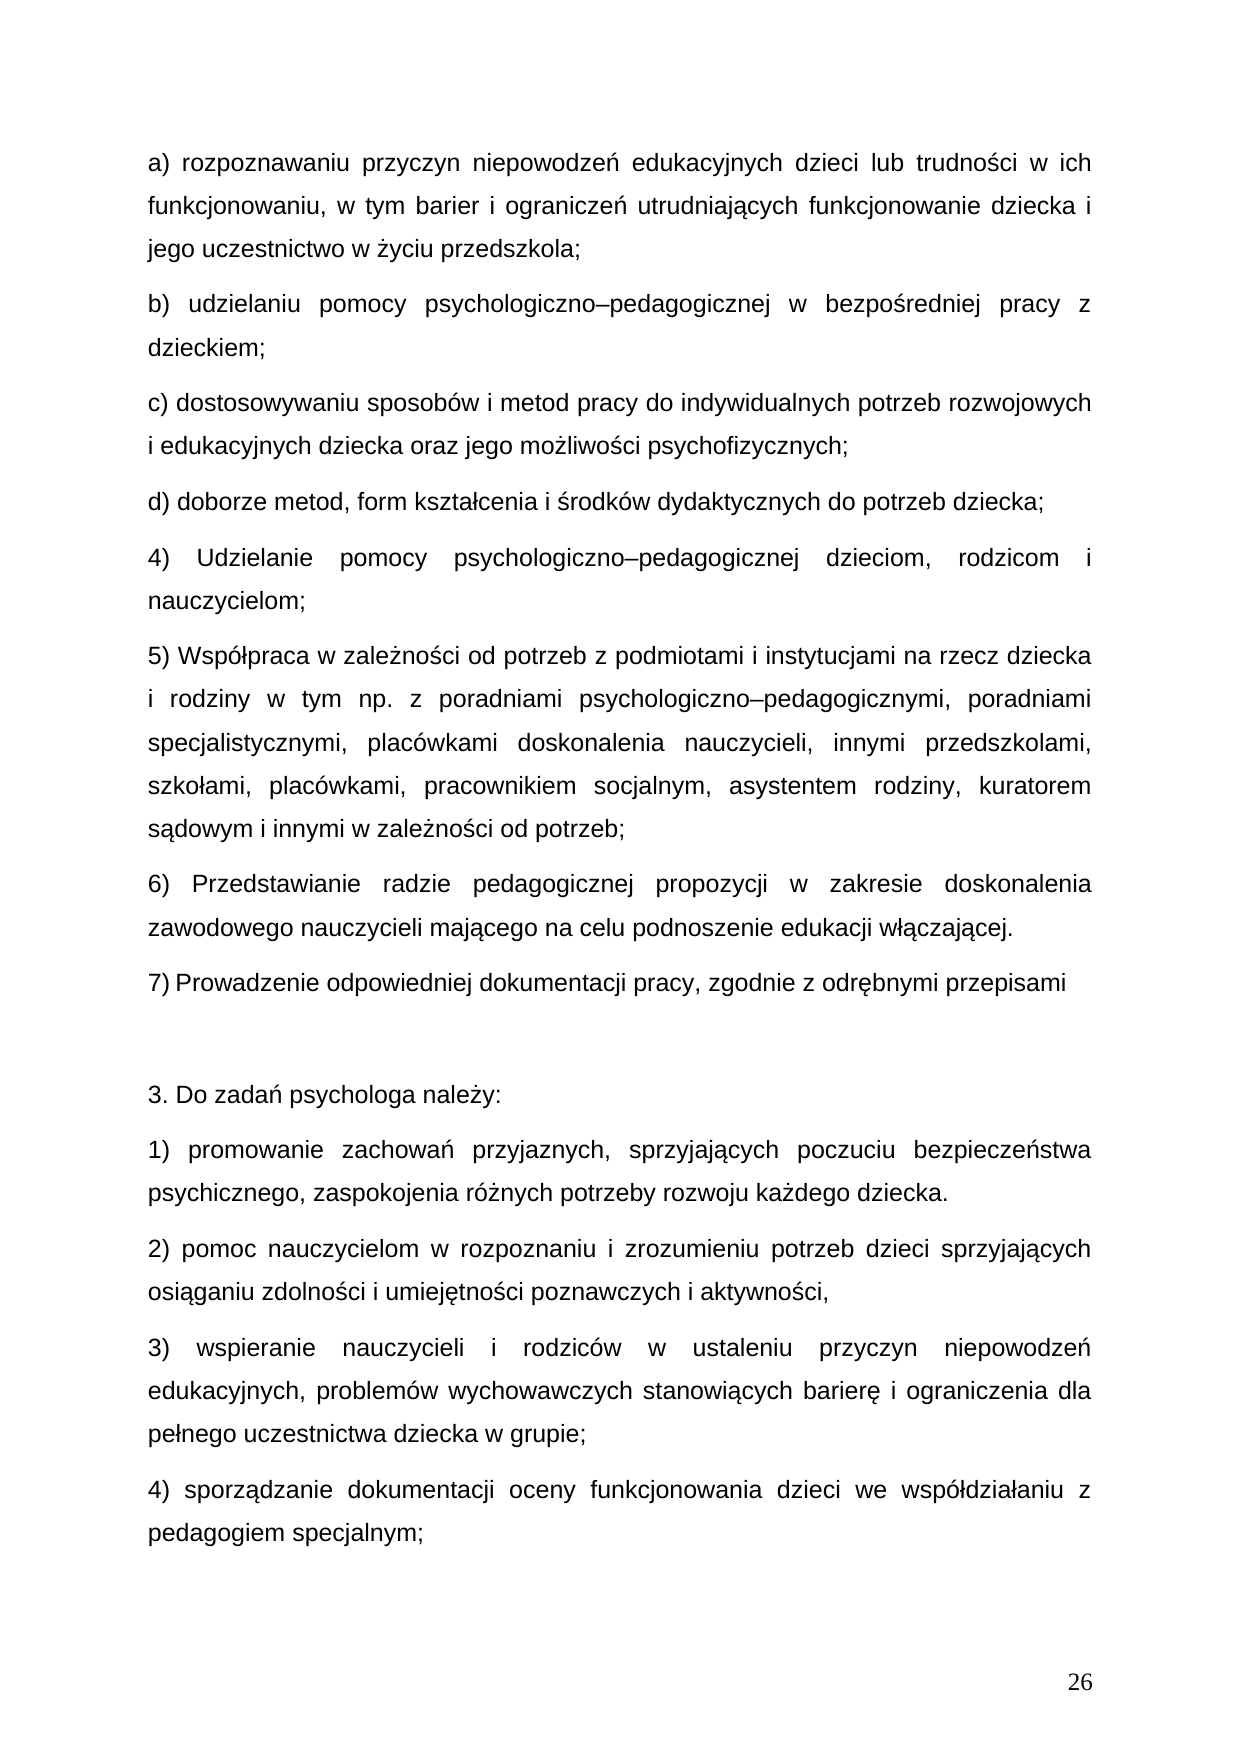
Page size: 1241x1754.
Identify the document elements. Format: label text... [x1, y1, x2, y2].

text 4) Udzielanie pomocy psychologiczno–pedagogicznej dzieciom, rodzicom i nauczycielom; [148, 543, 1093, 614]
text 4) sporządzanie dokumentacji oceny funkcjonowania dzieci we współdziałaniu z pedagogiem specjalnym; [148, 1475, 1093, 1547]
text 3) wspieranie nauczycieli i rodziców w ustaleniu przyczyn niepowodzeń edukacyjnych, problemów wychowawczych stanowiących barierę i ograniczenia dla pełnego uczestnictwa dziecka w grupie; [148, 1333, 1093, 1448]
text a) rozpoznawaniu przyczyn niepowodzeń edukacyjnych dzieci lub trudności w ich funkcjonowaniu, w tym barier i ograniczeń utrudniających funkcjonowanie dziecka i jego uczestnictwo w życiu przedszkola; [148, 148, 1093, 263]
text 1) promowanie zachowań przyjaznych, sprzyjających poczuciu bezpieczeństwa psychicznego, zaspokojenia różnych potrzeby rozwoju każdego dziecka. [148, 1135, 1093, 1207]
text 2) pomoc nauczycielom w rozpoznaniu i zrozumieniu potrzeb dzieci sprzyjających osiąganiu zdolności i umiejętności poznawczych i aktywności, [148, 1234, 1093, 1306]
text 6) Przedstawianie radzie pedagogicznej propozycji w zakresie doskonalenia zawodowego nauczycieli mającego na celu podnoszenie edukacji włączającej. [148, 869, 1093, 941]
text 7) Prowadzenie odpowiedniej dokumentacji pracy, zgodnie z odrębnymi przepisami [148, 968, 1093, 997]
text 3. Do zadań psychologa należy: [148, 1080, 1093, 1108]
text d) doborze metod, form kształcenia i środków dydaktycznych do potrzeb dziecka; [148, 487, 1093, 516]
text c) dostosowywaniu sposobów i metod pracy do indywidualnych potrzeb rozwojowych i edukacyjnych dziecka oraz jego możliwości psychofizycznych; [148, 388, 1093, 460]
text 5) Współpraca w zależności od potrzeb z podmiotami i instytucjami na rzecz dziecka i rodziny w tym np. z poradniami psychologiczno–pedagogicznymi, poradniami specjalistycznymi, placówkami doskonalenia nauczycieli, innymi przedszkolami, szkołami, placówkami, pracownikiem socjalnym, asystentem rodziny, kuratorem sądowym i innymi w zależności od potrzeb; [148, 641, 1093, 843]
text b) udzielaniu pomocy psychologiczno–pedagogicznej w bezpośredniej pracy z dzieckiem; [148, 289, 1093, 361]
